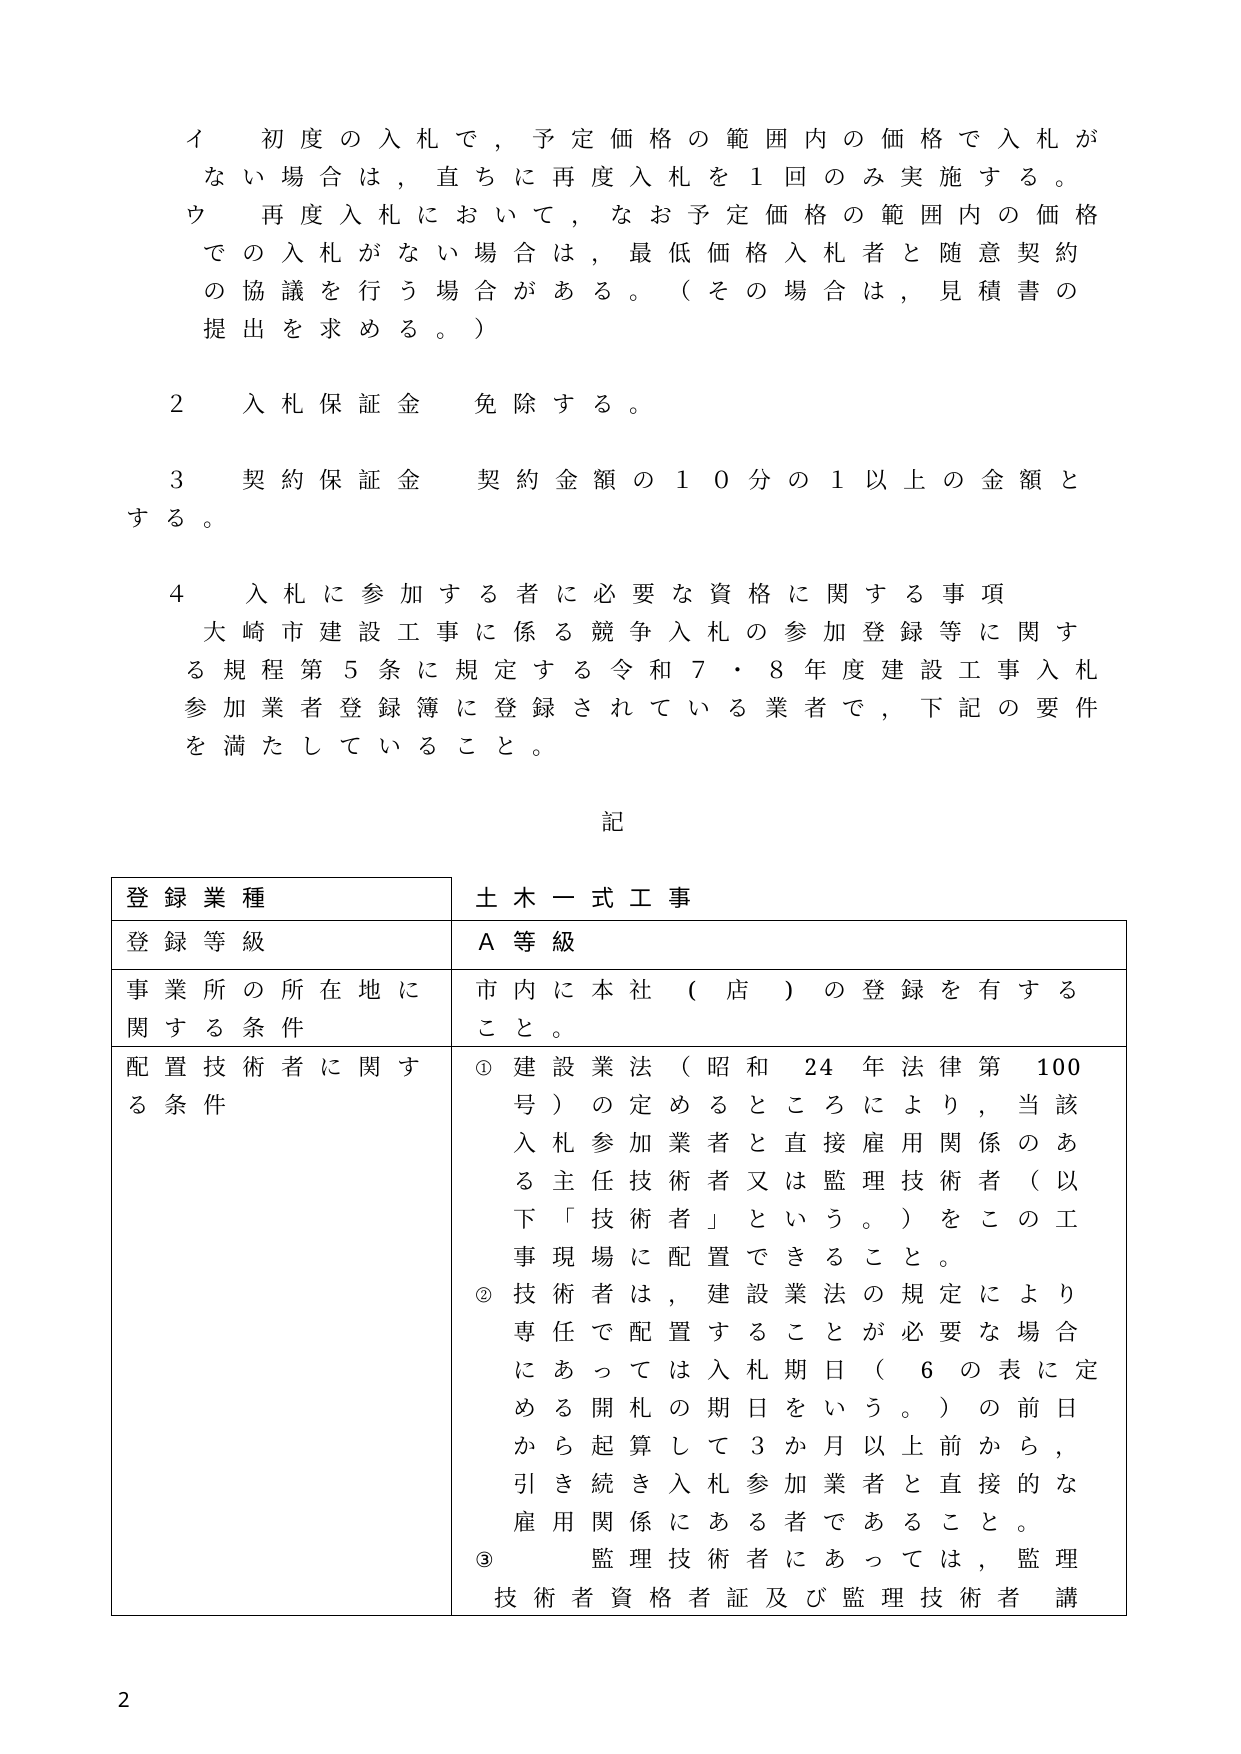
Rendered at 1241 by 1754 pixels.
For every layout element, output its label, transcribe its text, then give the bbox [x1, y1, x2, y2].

table_cell 登録等級 [112, 921, 451, 969]
table_cell 事業所の所在地に関する条件 [112, 970, 451, 1046]
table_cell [452, 1047, 1126, 1615]
text 大崎市建設工事に係る競争入札の参加登録等に関する規程第５条に規定する令和７・８年度建設工事入札参加業者登録簿に登録されている業者で，下記の要件を満たしていること。 [167, 612, 1114, 763]
text ３ 契約保証金 契約金額の１０分の１以上の金額とする。 [126, 460, 1114, 536]
table_cell Ａ等級 [452, 921, 1126, 969]
subtitle 記 [126, 801, 1114, 839]
text イ 初度の入札で，予定価格の範囲内の価格で入札がない場合は，直ちに再度入札を１回のみ実施する。 [167, 119, 1114, 194]
table_header 登録業種 [112, 878, 451, 920]
table_header 土木一式工事 [452, 877, 1126, 920]
text ４ 入札に参加する者に必要な資格に関する事項 [126, 574, 1114, 612]
text ウ 再度入札において，なお予定価格の範囲内の価格での入札がない場合は，最低価格入札者と随意契約の協議を行う場合がある。（その場合は，見積書の提出を求める。） [167, 194, 1114, 346]
text ２ 入札保証金 免除する。 [126, 384, 1114, 422]
table_cell 市内に本社(店)の登録を有すること。 [452, 970, 1126, 1046]
table_cell 配置技術者に関する条件 [112, 1047, 451, 1615]
